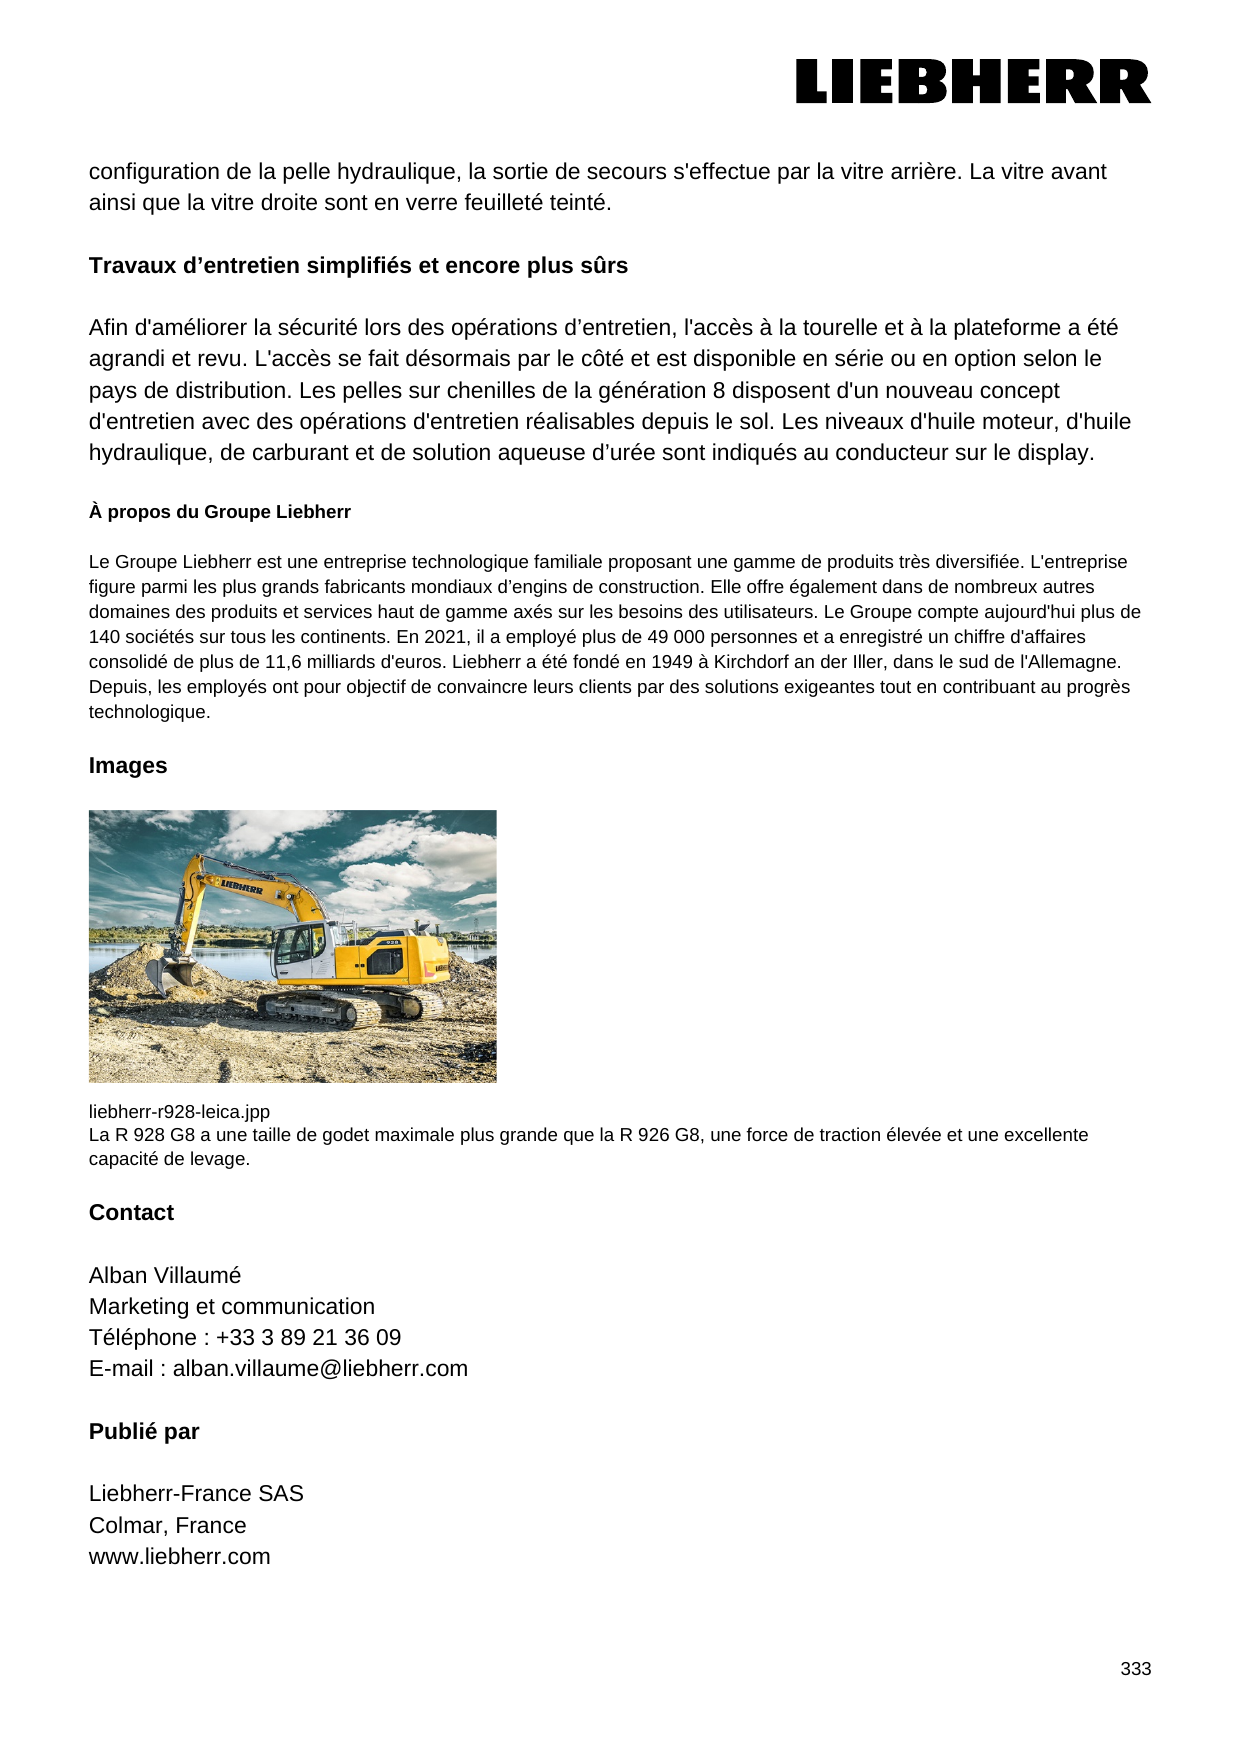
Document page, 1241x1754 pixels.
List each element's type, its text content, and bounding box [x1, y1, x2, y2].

text Afin d'améliorer la sécurité lors des opérations d’entretien, l'accès à la tourelle et à la plateforme a été agrandi et revu. L'accès se fait désormais par le côté et est disponible en série ou en option selon le pays de distribution. Les pelles sur chenilles de la génération 8 disposent d'un nouveau concept d'entretien avec des opérations d'entretien réalisables depuis le sol. Les niveaux d'huile moteur, d'huile hydraulique, de carburant et de solution aqueuse d’urée sont indiqués au conducteur sur le display. [89, 311, 1152, 467]
text liebherr-r928-leica.jpp La R 928 G8 a une taille de godet maximale plus grande que la R 926 G8, une force de traction élevée et une excellente capacité de levage. [89, 1101, 1152, 1169]
text Liebherr-France SAS Colmar, France www.liebherr.com [89, 1477, 1152, 1571]
text Publié par [89, 1414, 1152, 1446]
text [89, 154, 1152, 217]
text Alban Villaumé Marketing et communication Téléphone : +33 3 89 21 36 09 E-mail : alban.villaume@liebherr.com [89, 1258, 1152, 1383]
picture [88, 810, 497, 1083]
text Le Groupe Liebherr est une entreprise technologique familiale proposant une gamme de produits très diversifiée. L'entreprise figure parmi les plus grands fabricants mondiaux d’engins de construction. Elle offre également dans de nombreux autres domaines des produits et services haut de gamme axés sur les besoins des utilisateurs. Le Groupe compte aujourd'hui plus de 140 sociétés sur tous les continents. En 2021, il a employé plus de 49 000 personnes et a enregistré un chiffre d'affaires consolidé de plus de 11,6 milliards d'euros. Liebherr a été fondé en 1949 à Kirchdorf an der Iller, dans le sud de l'Allemagne. Depuis, les employés ont pour objectif de convaincre leurs clients par des solutions exigeantes tout en contribuant au progrès technologique. [89, 548, 1152, 723]
text Images [89, 748, 1152, 779]
text À propos du Groupe Liebherr [89, 498, 1152, 523]
text Travaux d’entretien simplifiés et encore plus sûrs [89, 248, 1152, 279]
text Contact [89, 1196, 1152, 1227]
